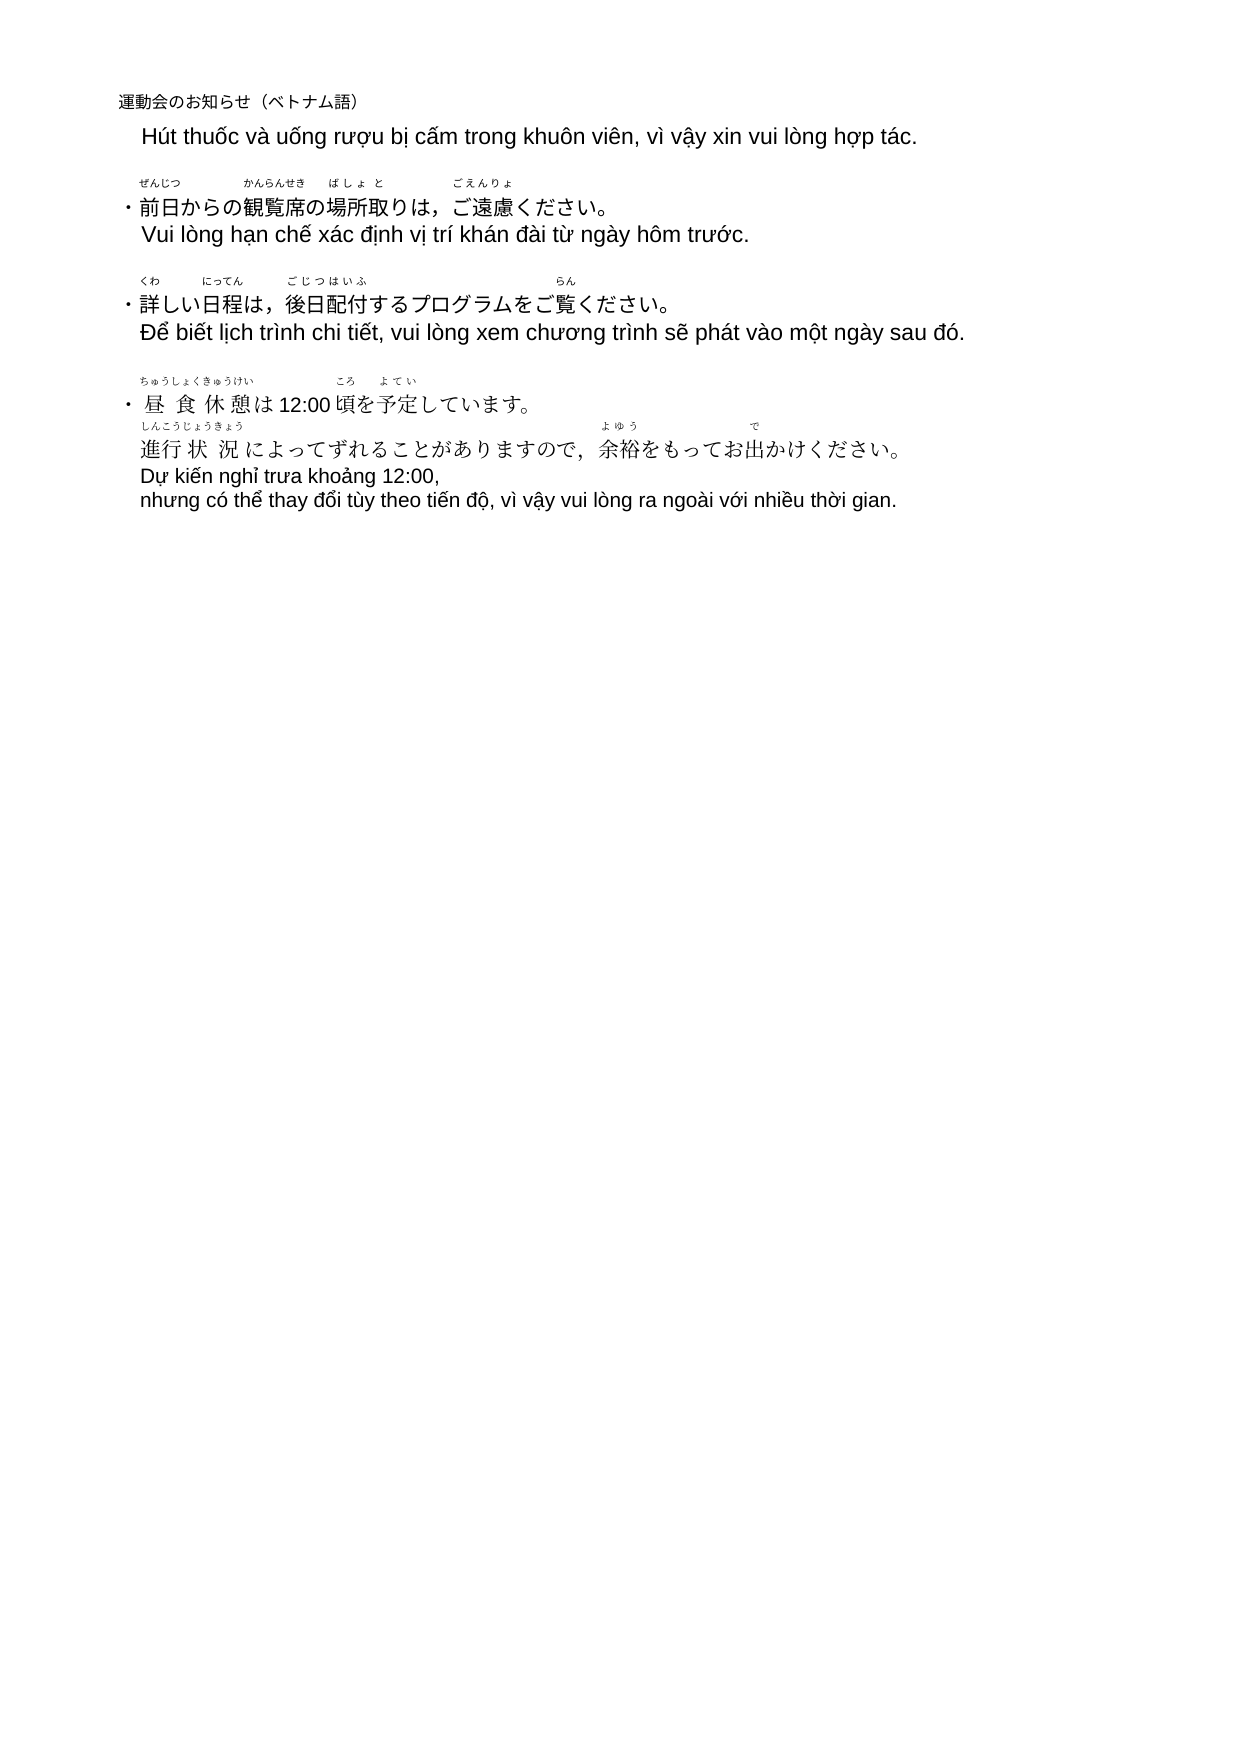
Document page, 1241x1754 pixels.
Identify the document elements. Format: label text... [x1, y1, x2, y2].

text Để biết lịch trình chi tiết, vui lòng xem chương trình sẽ phát vào một ngày sau đó. [140, 319, 1122, 345]
text nhưng có thể thay đổi tùy theo tiến độ, vì vậy vui lòng ra ngoài với nhiều thời gian. [140, 487, 1122, 511]
text によってずれることがありますので，をもっておかけください。 [140, 419, 1122, 463]
text Dự kiến nghỉ trưa khoảng 12:00, [140, 463, 1122, 487]
text ・は12:00をしています。 [118, 374, 1122, 419]
text Hút thuốc và uống rượu bị cấm trong khuôn viên, vì vậy xin vui lòng hợp tác. [118, 123, 1122, 149]
text Vui lòng hạn chế xác định vị trí khán đài từ ngày hôm trước. [118, 221, 1122, 247]
text ・しいは，するプログラムをごください。 [118, 274, 1122, 319]
text ・からののりは，ください。 [118, 176, 1122, 221]
